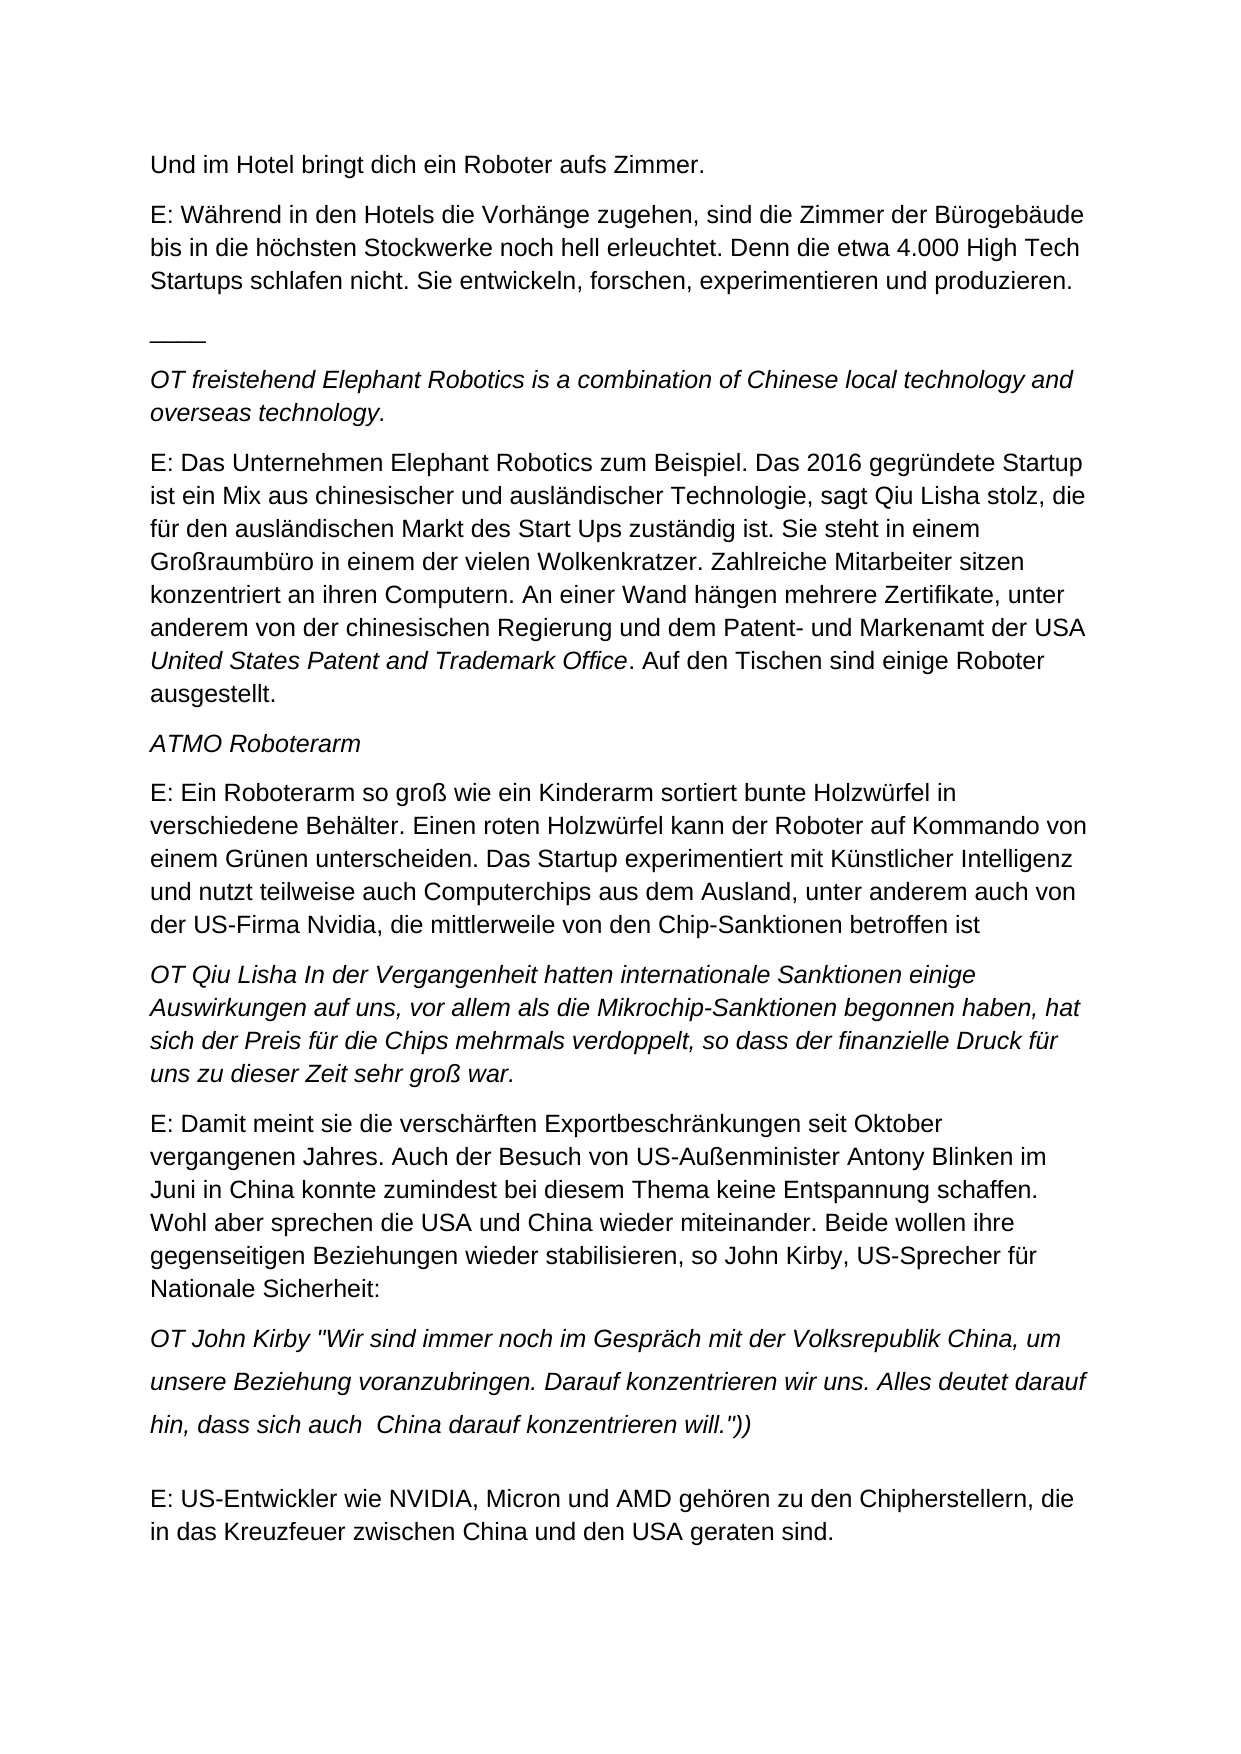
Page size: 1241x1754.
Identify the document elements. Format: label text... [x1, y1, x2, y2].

text ATMO Roboterarm [150, 729, 1090, 757]
text OT freistehend Elephant Robotics is a combination of Chinese local technology and overseas technology. [150, 365, 1090, 427]
text OT Qiu Lisha In der Vergangenheit hatten internationale Sanktionen einige Auswirkungen auf uns, vor allem als die Mikrochip-Sanktionen begonnen haben, hat sich der Preis für die Chips mehrmals verdoppelt, so dass der finanzielle Druck für uns zu dieser Zeit sehr groß war. [150, 960, 1090, 1088]
text ____ [150, 315, 1090, 344]
text Und im Hotel bringt dich ein Roboter aufs Zimmer. [150, 150, 1090, 179]
text E: Das Unternehmen Elephant Robotics zum Beispiel. Das 2016 gegründete Startup ist ein Mix aus chinesischer und ausländischer Technologie, sagt Qiu Lisha stolz, die für den ausländischen Markt des Start Ups zuständig ist. Sie steht in einem Großraumbüro in einem der vielen Wolkenkratzer. Zahlreiche Mitarbeiter sitzen konzentriert an ihren Computern. An einer Wand hängen mehrere Zertifikate, unter anderem von der chinesischen Regierung und dem Patent- und Markenamt der USA United States Patent and Trademark Office. Auf den Tischen sind einige Roboter ausgestellt. [150, 448, 1090, 708]
text E: Ein Roboterarm so groß wie ein Kinderarm sortiert bunte Holzwürfel in verschiedene Behälter. Einen roten Holzwürfel kann der Roboter auf Kommando von einem Grünen unterscheiden. Das Startup experimentiert mit Künstlicher Intelligenz und nutzt teilweise auch Computerchips aus dem Ausland, unter anderem auch von der US-Firma Nvidia, die mittlerweile von den Chip-Sanktionen betroffen ist [150, 778, 1090, 939]
text E: Damit meint sie die verschärften Exportbeschränkungen seit Oktober vergangenen Jahres. Auch der Besuch von US-Außenminister Antony Blinken im Juni in China konnte zumindest bei diesem Thema keine Entspannung schaffen. Wohl aber sprechen die USA und China wieder miteinander. Beide wollen ihre gegenseitigen Beziehungen wieder stabilisieren, so John Kirby, US-Sprecher für Nationale Sicherheit: [150, 1109, 1090, 1303]
text E: US-Entwickler wie NVIDIA, Micron und AMD gehören zu den Chipherstellern, die in das Kreuzfeuer zwischen China und den USA geraten sind. [150, 1484, 1090, 1546]
text OT John Kirby "Wir sind immer noch im Gespräch mit der Volksrepublik China, um unsere Beziehung voranzubringen. Darauf konzentrieren wir uns. Alles deutet darauf hin, dass sich auch China darauf konzentrieren will.")) [150, 1324, 1090, 1439]
text E: Während in den Hotels die Vorhänge zugehen, sind die Zimmer der Bürogebäude bis in die höchsten Stockwerke noch hell erleuchtet. Denn die etwa 4.000 High Tech Startups schlafen nicht. Sie entwickeln, forschen, experimentieren und produzieren. [150, 200, 1090, 294]
